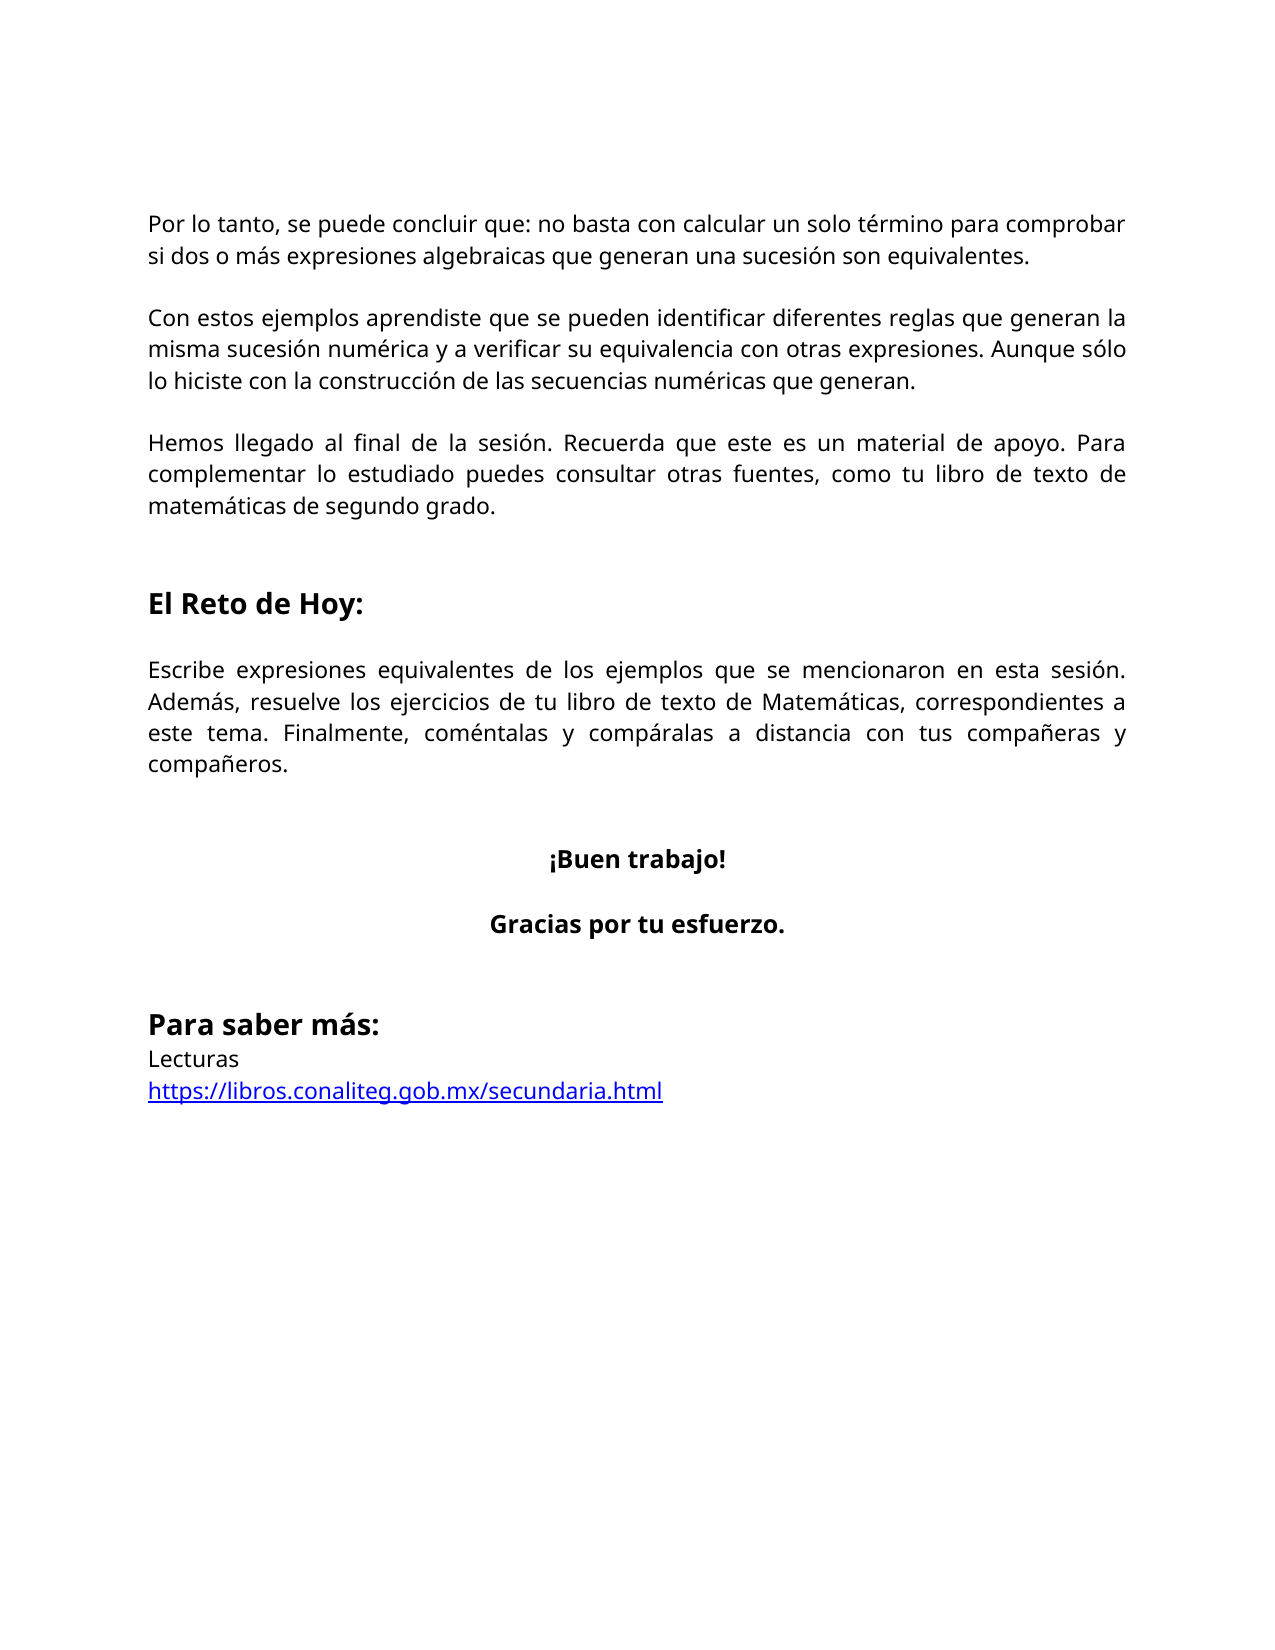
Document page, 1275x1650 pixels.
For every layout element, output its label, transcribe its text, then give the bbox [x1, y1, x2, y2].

text Lecturas [148, 1043, 1127, 1075]
text Por lo tanto, se puede concluir que: no basta con calcular un solo término para comprobar si dos o más expresiones algebraicas que generan una sucesión son equivalentes. [148, 208, 1127, 271]
text Con estos ejemplos aprendiste que se pueden identificar diferentes reglas que generan la misma sucesión numérica y a verificar su equivalencia con otras expresiones. Aunque sólo lo hiciste con la construcción de las secuencias numéricas que generan. [148, 302, 1127, 396]
text Para saber más: [148, 1004, 1127, 1043]
text Hemos llegado al final de la sesión. Recuerda que este es un material de apoyo. Para complementar lo estudiado puedes consultar otras fuentes, como tu libro de texto de matemáticas de segundo grado. [148, 427, 1127, 521]
text El Reto de Hoy: [148, 583, 1127, 623]
text Escribe expresiones equivalentes de los ejemplos que se mencionaron en esta sesión. Además, resuelve los ejercicios de tu libro de texto de Matemáticas, correspondientes a este tema. Finalmente, coméntalas y compáralas a distancia con tus compañeras y compañeros. [148, 654, 1127, 779]
text https://libros.conaliteg.gob.mx/secundaria.html [148, 1075, 1127, 1106]
text ¡Buen trabajo! [148, 842, 1127, 876]
text Gracias por tu esfuerzo. [148, 907, 1127, 941]
